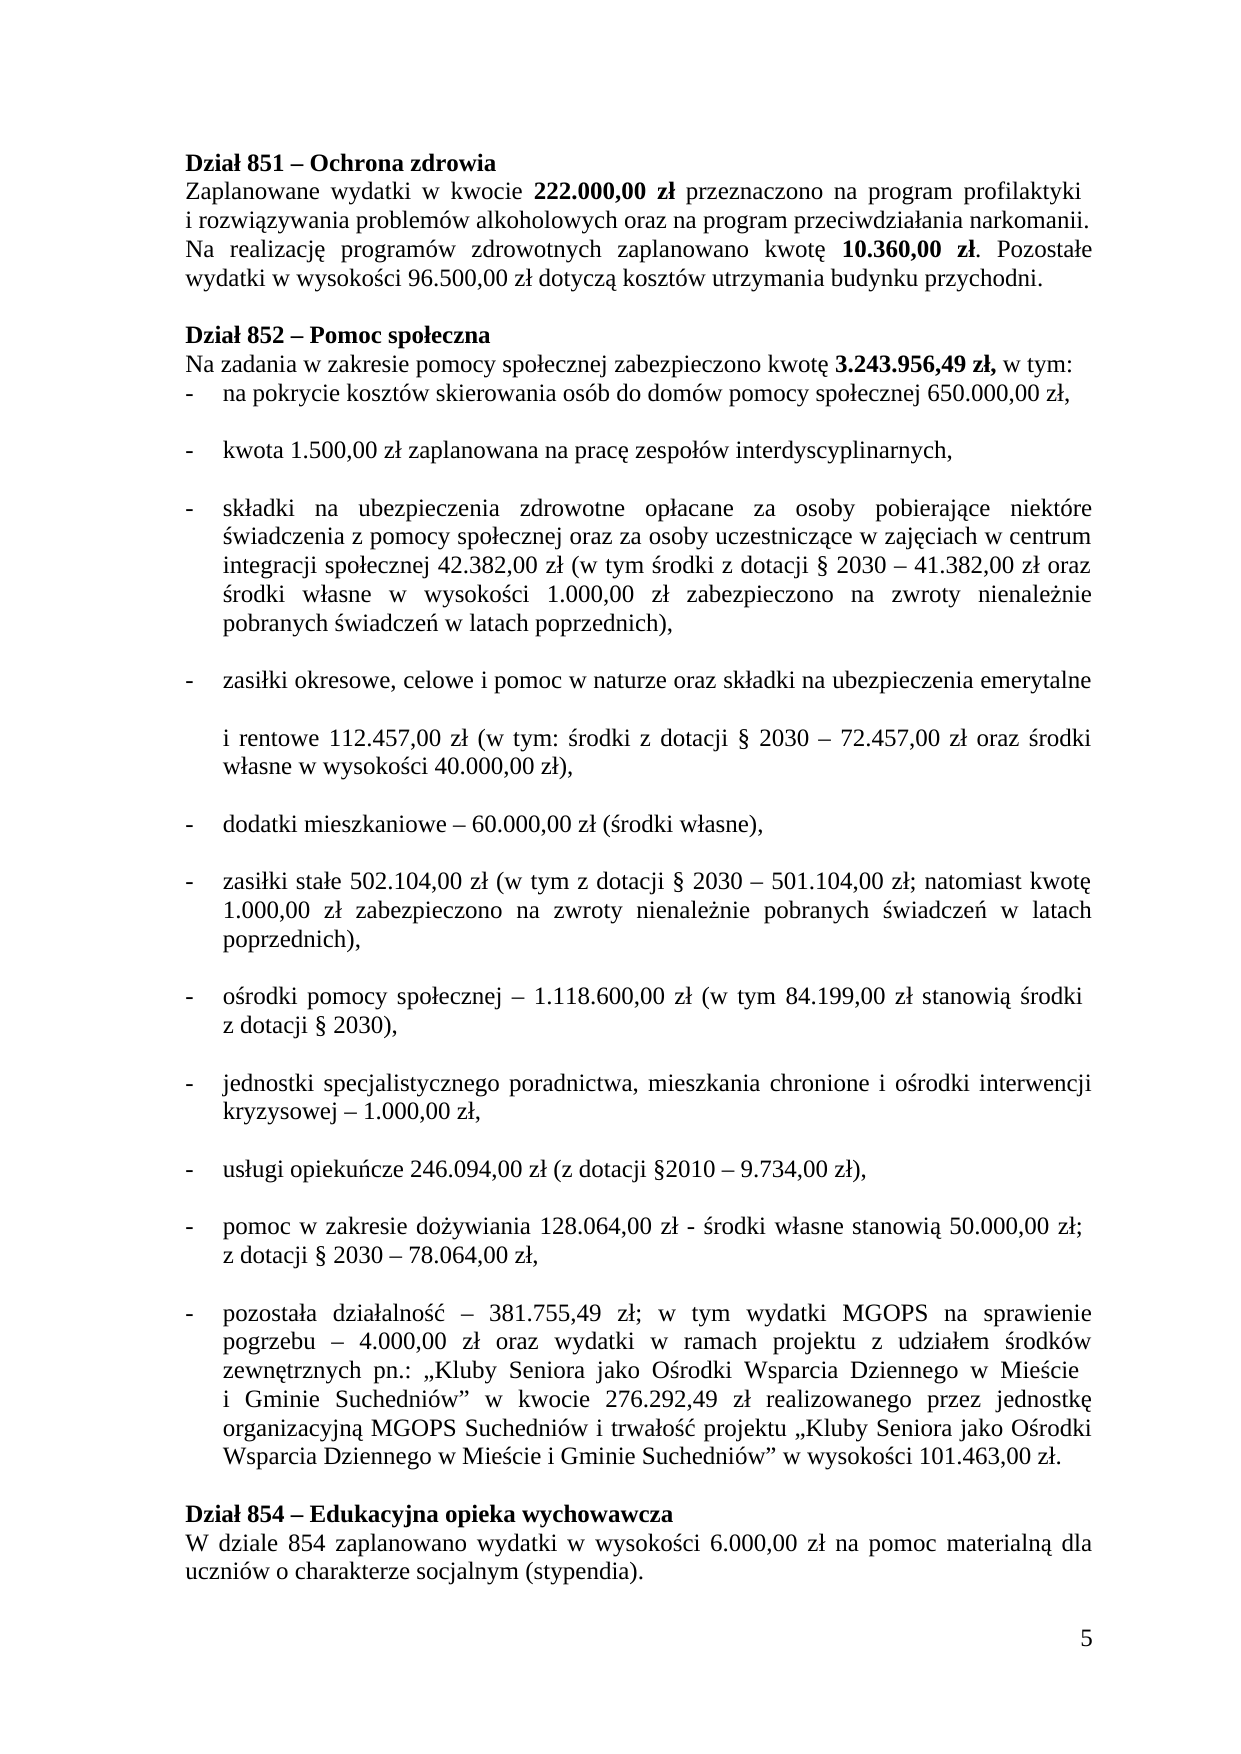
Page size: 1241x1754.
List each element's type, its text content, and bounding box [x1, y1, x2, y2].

list kwota 1.500,00 zł zaplanowana na pracę zespołów interdyscyplinarnych, [185, 435, 1093, 464]
subtitle Dział 854 – Edukacyjna opieka wychowawcza [185, 1499, 1093, 1528]
list pomoc w zakresie dożywiania 128.064,00 zł - środki własne stanowią 50.000,00 zł; z dotacji § 2030 – 78.064,00 zł, [185, 1211, 1093, 1269]
list składki na ubezpieczenia zdrowotne opłacane za osoby pobierające niektóre świadczenia z pomocy społecznej oraz za osoby uczestniczące w zajęciach w centrum integracji społecznej 42.382,00 zł (w tym środki z dotacji § 2030 – 41.382,00 zł oraz środki własne w wysokości 1.000,00 zł zabezpieczono na zwroty nienależnie pobranych świadczeń w latach poprzednich), [185, 493, 1093, 636]
list dodatki mieszkaniowe – 60.000,00 zł (środki własne), [185, 809, 1093, 838]
list zasiłki okresowe, celowe i pomoc w naturze oraz składki na ubezpieczenia emerytalne i rentowe 112.457,00 zł (w tym: środki z dotacji § 2030 – 72.457,00 zł oraz środki własne w wysokości 40.000,00 zł), [185, 665, 1093, 780]
subtitle Dział 852 – Pomoc społeczna [185, 320, 1093, 349]
text Zaplanowane wydatki w kwocie 222.000,00 zł przeznaczono na program profilaktyki i rozwiązywania problemów alkoholowych oraz na program przeciwdziałania narkomanii. [185, 176, 1093, 234]
list pozostała działalność – 381.755,49 zł; w tym wydatki MGOPS na sprawienie pogrzebu – 4.000,00 zł oraz wydatki w ramach projektu z udziałem środków zewnętrznych pn.: „Kluby Seniora jako Ośrodki Wsparcia Dziennego w Mieście i Gminie Suchedniów” w kwocie 276.292,49 zł realizowanego przez jednostkę organizacyjną MGOPS Suchedniów i trwałość projektu „Kluby Seniora jako Ośrodki Wsparcia Dziennego w Mieście i Gminie Suchedniów” w wysokości 101.463,00 zł. [185, 1298, 1093, 1470]
subtitle Dział 851 – Ochrona zdrowia [185, 148, 1093, 176]
list na pokrycie kosztów skierowania osób do domów pomocy społecznej 650.000,00 zł, [185, 378, 1093, 406]
list jednostki specjalistycznego poradnictwa, mieszkania chronione i ośrodki interwencji kryzysowej – 1.000,00 zł, [185, 1068, 1093, 1125]
text Na realizację programów zdrowotnych zaplanowano kwotę 10.360,00 zł. Pozostałe wydatki w wysokości 96.500,00 zł dotyczą kosztów utrzymania budynku przychodni. [185, 234, 1093, 291]
list ośrodki pomocy społecznej – 1.118.600,00 zł (w tym 84.199,00 zł stanowią środki z dotacji § 2030), [185, 981, 1093, 1039]
text W dziale 854 zaplanowano wydatki w wysokości 6.000,00 zł na pomoc materialną dla uczniów o charakterze socjalnym (stypendia). [185, 1528, 1093, 1585]
list zasiłki stałe 502.104,00 zł (w tym z dotacji § 2030 – 501.104,00 zł; natomiast kwotę 1.000,00 zł zabezpieczono na zwroty nienależnie pobranych świadczeń w latach poprzednich), [185, 866, 1093, 953]
list usługi opiekuńcze 246.094,00 zł (z dotacji §2010 – 9.734,00 zł), [185, 1154, 1093, 1183]
text Na zadania w zakresie pomocy społecznej zabezpieczono kwotę 3.243.956,49 zł, w tym: [185, 349, 1093, 378]
